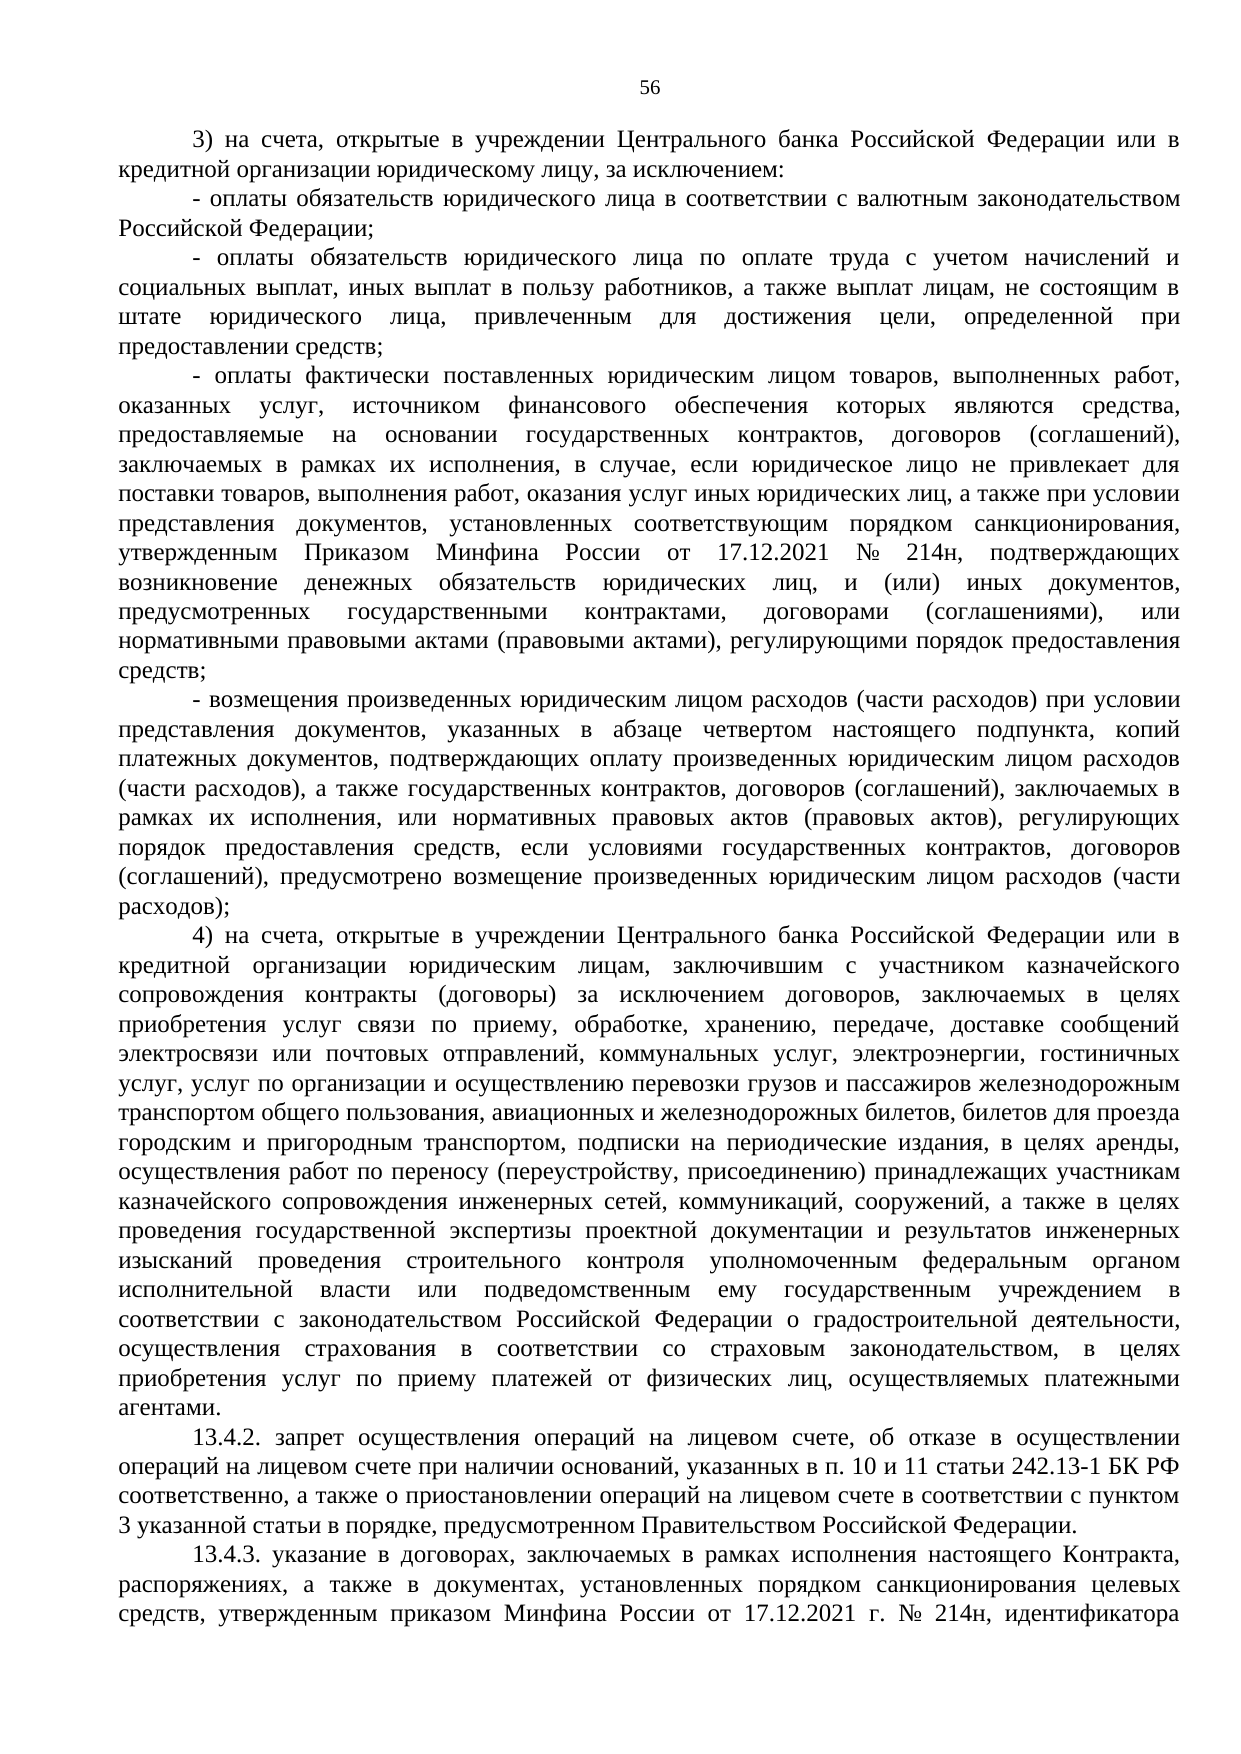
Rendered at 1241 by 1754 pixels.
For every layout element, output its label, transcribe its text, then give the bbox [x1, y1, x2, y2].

text - оплаты обязательств юридического лица в соответствии с валютным законодательством Российской Федерации; [118, 183, 1181, 242]
text - оплаты обязательств юридического лица по оплате труда с учетом начислений и социальных выплат, иных выплат в пользу работников, а также выплат лицам, не состоящим в штате юридического лица, привлеченным для достижения цели, определенной при предоставлении средств; [118, 330, 1181, 359]
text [118, 1539, 1181, 1569]
text - оплаты обязательств юридического лица по оплате труда с учетом начислений и социальных выплат, иных выплат в пользу работников, а также выплат лицам, не состоящим в штате юридического лица, привлеченным для достижения цели, определенной при предоставлении средств; [118, 242, 1181, 272]
text 13.4.2. запрет осуществления операций на лицевом счете, об отказе в осуществлении операций на лицевом счете при наличии оснований, указанных в п. 10 и 11 статьи 242.13-1 БК РФ соответственно, а также о приостановлении операций на лицевом счете в соответствии с пунктом 3 указанной статьи в порядке, предусмотренном Правительством Российской Федерации. [118, 1421, 1181, 1451]
text 3) на счета, открытые в учреждении Центрального банка Российской Федерации или в кредитной организации юридическому лицу, за исключением: [118, 124, 1181, 183]
text 13.4.2. запрет осуществления операций на лицевом счете, об отказе в осуществлении операций на лицевом счете при наличии оснований, указанных в п. 10 и 11 статьи 242.13-1 БК РФ соответственно, а также о приостановлении операций на лицевом счете в соответствии с пунктом 3 указанной статьи в порядке, предусмотренном Правительством Российской Федерации. [118, 1509, 1181, 1539]
